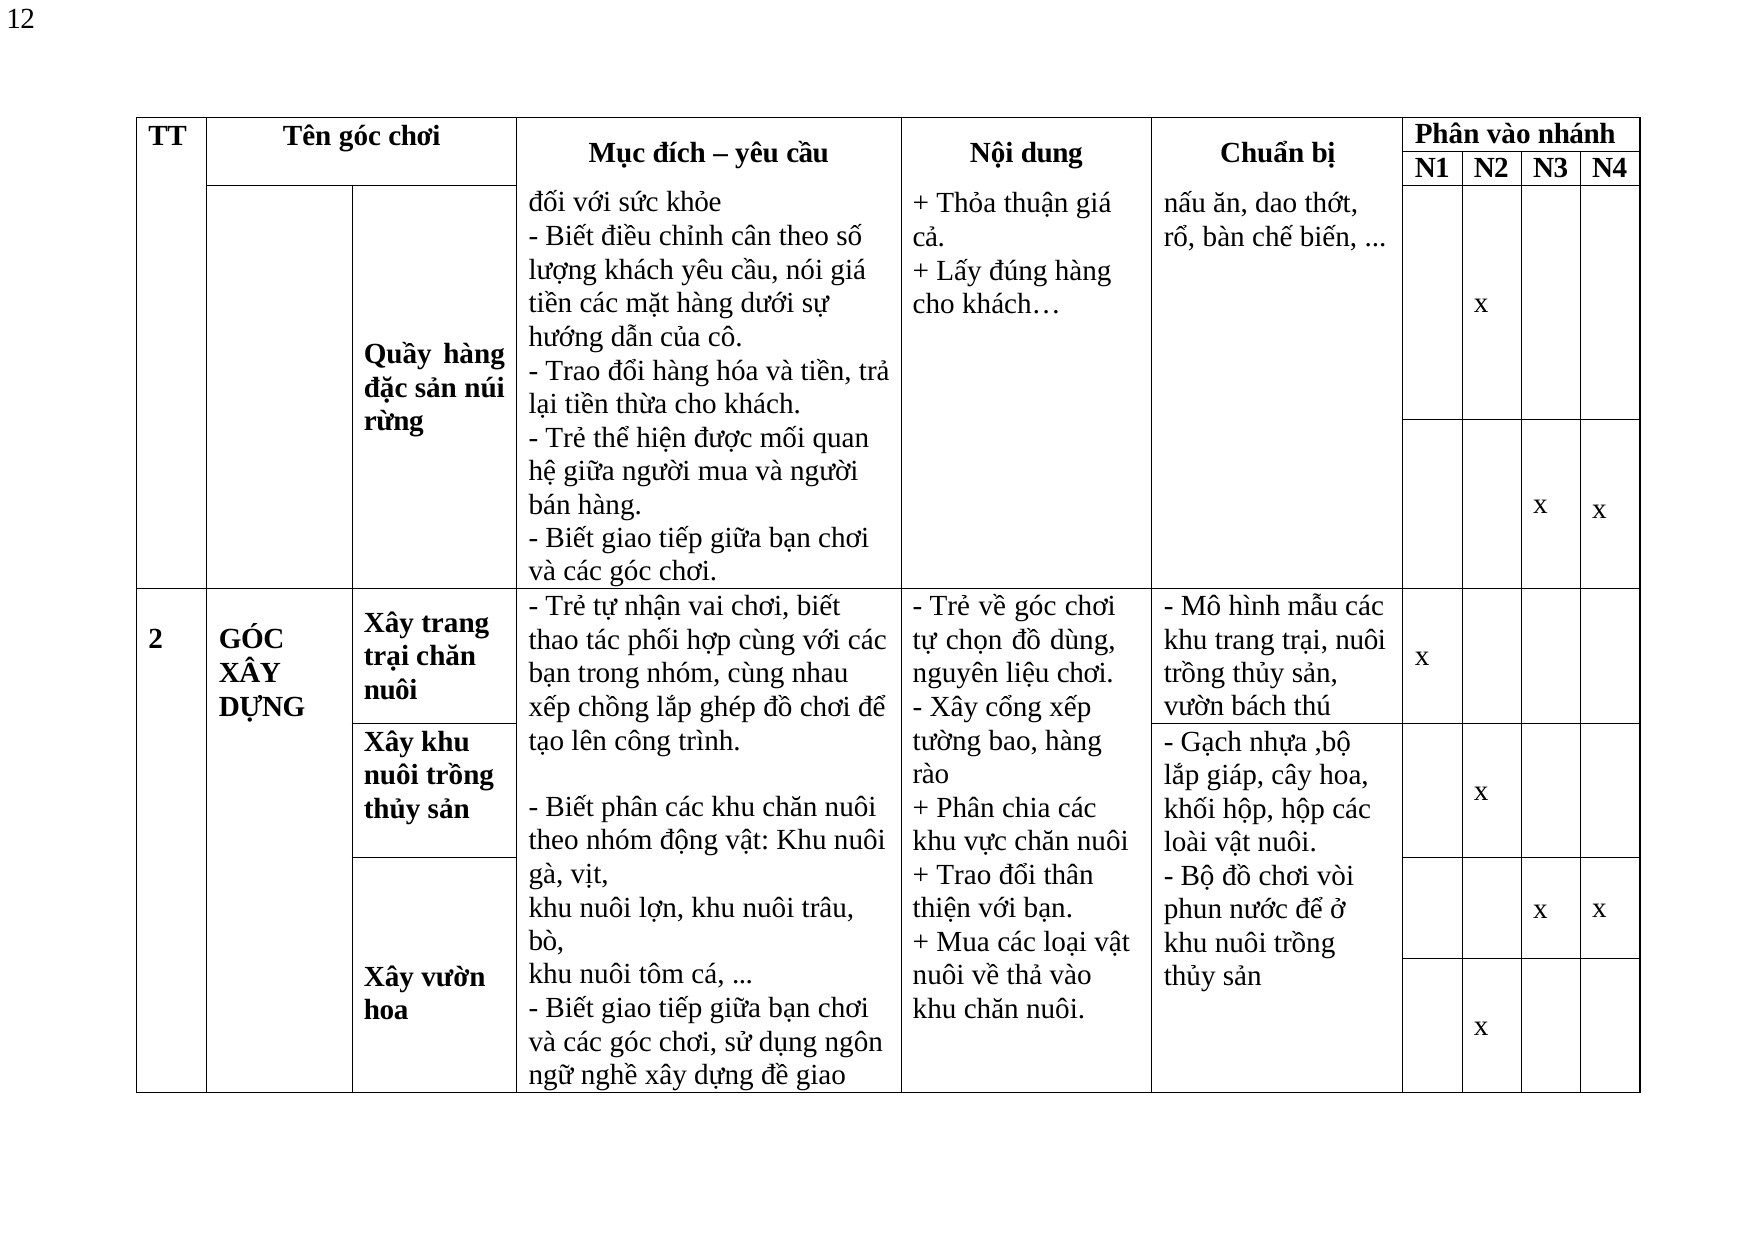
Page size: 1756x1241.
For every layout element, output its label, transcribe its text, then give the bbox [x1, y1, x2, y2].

table_cell [1463, 589, 1521, 723]
table_cell [1581, 589, 1639, 723]
table_cell [902, 419, 1151, 587]
table_cell [207, 186, 352, 587]
table_cell [1403, 724, 1462, 857]
table_cell + Thỏa thuận giá cả. + Lấy đúng hàng cho khách… [902, 185, 1151, 419]
table_cell - Mô hình mẫu các khu trang trại, nuôi trồng thủy sản, vườn bách thú [1152, 589, 1402, 723]
table_cell Xây khu nuôi trồng thủy sản [353, 724, 516, 857]
table_cell Trẻ tự nhận vai chơi, biết thao tác phối hợp cùng với các bạn trong nhóm, cùng nhau xếp chồng lắp ghép đồ chơi để tạo lên công trình. Biết phân các khu chăn nuôi theo nhóm động vật: Khu nuôi gà, vịt, khu nuôi lợn, khu nuôi trâu, bò, khu nuôi tôm cá, ... Biết giao tiếp giữa bạn chơi và các góc chơi, sử dụng ngôn ngữ nghề xây dựng đề giao [517, 589, 901, 1092]
table_cell [1403, 959, 1462, 1092]
table_cell x [1463, 959, 1521, 1092]
table_cell Gạch nhựa ,bộ lắp giáp, cây hoa, khối hộp, hộp các loài vật nuôi. Bộ đồ chơi vòi phun nước để ở khu nuôi trồng thủy sản [1152, 724, 1402, 1092]
table_cell [1522, 589, 1580, 723]
table_cell x [1522, 420, 1580, 587]
table_cell N2 [1463, 152, 1521, 184]
table_cell [1581, 186, 1639, 419]
table_header Mục đích – yêu cầu [517, 118, 901, 184]
table_cell 2 [137, 589, 206, 1092]
table_cell N1 [1403, 152, 1462, 184]
table_cell [1463, 858, 1521, 957]
table_header Nội dung [902, 118, 1151, 184]
table_header Tên góc chơi [207, 118, 516, 184]
table_cell x [1581, 420, 1639, 587]
table_cell [1581, 959, 1639, 1092]
table_cell [1403, 186, 1462, 419]
table_cell x [1403, 589, 1462, 723]
table_cell Trẻ về góc chơi tự chọn đồ dùng, nguyên liệu chơi. Xây cổng xếp tường bao, hàng rào + Phân chia các khu vực chăn nuôi + Trao đổi thân thiện với bạn. + Mua các loại vật nuôi về thả vào khu chăn nuôi. [902, 589, 1151, 1092]
table_cell nấu ăn, dao thớt, rổ, bàn chế biến, ... [1152, 185, 1402, 419]
table_cell x [1463, 724, 1521, 857]
table_cell x [1522, 858, 1580, 957]
table_cell Quầy hàng đặc sản núi rừng [353, 186, 516, 587]
table_cell [1522, 959, 1580, 1092]
table_cell x [1581, 858, 1639, 957]
table_header TT [137, 118, 206, 587]
table_cell [1522, 186, 1580, 419]
table_cell Xây trang trại chăn nuôi [353, 589, 516, 723]
table_cell x [1463, 186, 1521, 419]
table_cell đối với sức khỏe Biết điều chỉnh cân theo số lượng khách yêu cầu, nói giá tiền các mặt hàng dưới sự hướng dẫn của cô. Trao đổi hàng hóa và tiền, trả lại tiền thừa cho khách. Trẻ thể hiện được mối quan hệ giữa người mua và người bán hàng. Biết giao tiếp giữa bạn chơi và các góc chơi. [517, 185, 901, 587]
table_cell [1522, 724, 1580, 857]
table_header Phân vào nhánh [1403, 118, 1639, 151]
table_cell [1152, 419, 1402, 587]
table_cell [1403, 420, 1462, 587]
table_cell N3 [1522, 152, 1580, 184]
table_header Chuẩn bị [1152, 118, 1402, 184]
table_cell Xây vườn hoa [353, 858, 516, 1092]
table_cell [1463, 420, 1521, 587]
table_cell GÓC XÂY DỰNG [207, 589, 352, 1092]
table_cell [1403, 858, 1462, 957]
table_cell N4 [1581, 152, 1639, 184]
table_cell [1581, 724, 1639, 857]
